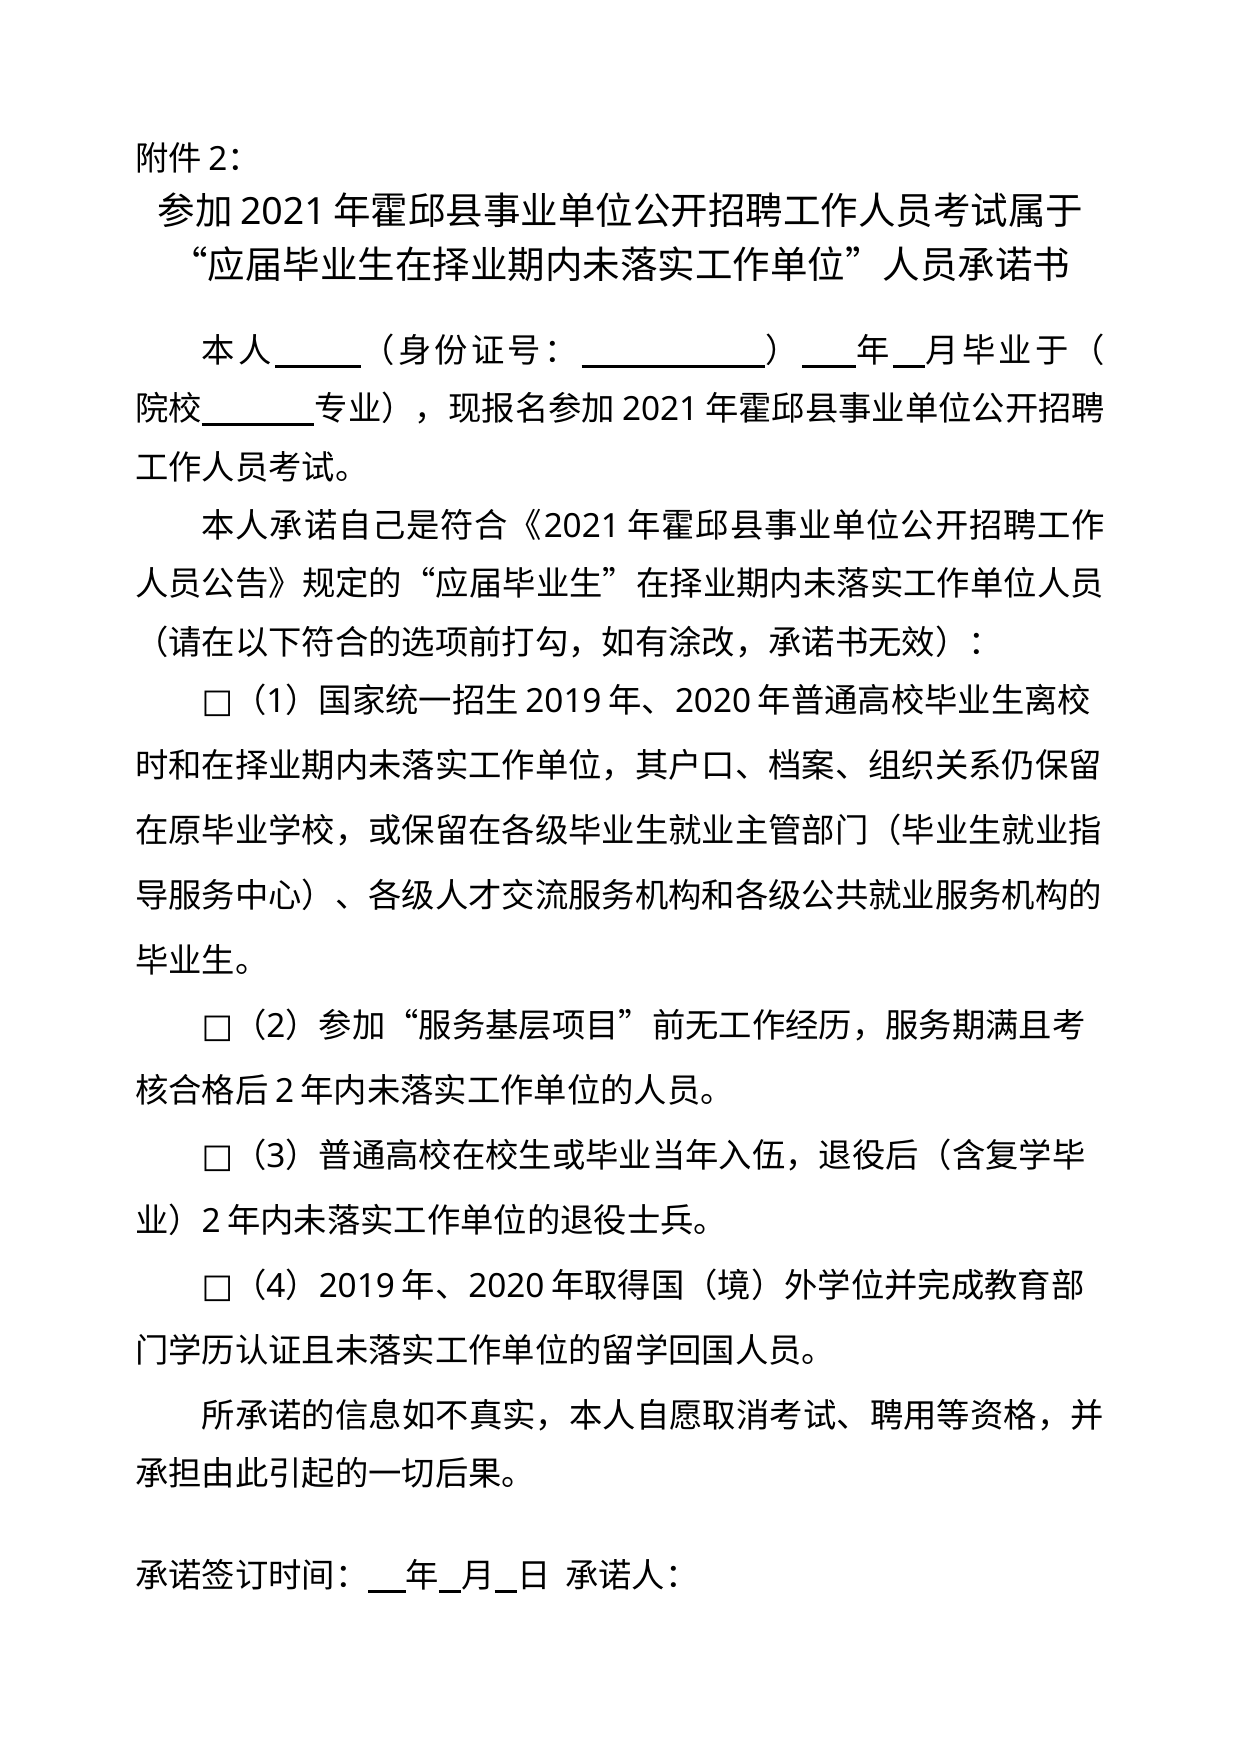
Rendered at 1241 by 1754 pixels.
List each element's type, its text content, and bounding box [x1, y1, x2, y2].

text 本人 （身份证号： ） 年 月毕业于（ 院校 专业），现报名参加2021年霍邱县事业单位公开招聘工作人员考试。 [135, 316, 1106, 491]
text □（2）参加“服务基层项目”前无工作经历，服务期满且考核合格后2年内未落实工作单位的人员。 [135, 991, 1106, 1121]
text □（1）国家统一招生2019年、2020年普通高校毕业生离校时和在择业期内未落实工作单位，其户口、档案、组织关系仍保留在原毕业学校，或保留在各级毕业生就业主管部门（毕业生就业指导服务中心）、各级人才交流服务机构和各级公共就业服务机构的毕业生。 [135, 666, 1106, 991]
text □（4）2019年、2020年取得国（境）外学位并完成教育部门学历认证且未落实工作单位的留学回国人员。 [135, 1251, 1106, 1381]
text 本人承诺自己是符合《2021年霍邱县事业单位公开招聘工作人员公告》规定的“应届毕业生”在择业期内未落实工作单位人员（请在以下符合的选项前打勾，如有涂改，承诺书无效）： [135, 491, 1106, 666]
text □（3）普通高校在校生或毕业当年入伍，退役后（含复学毕业）2年内未落实工作单位的退役士兵。 [135, 1121, 1106, 1251]
text 参加2021年霍邱县事业单位公开招聘工作人员考试属于“应届毕业生在择业期内未落实工作单位”人员承诺书 [135, 181, 1106, 289]
text 所承诺的信息如不真实，本人自愿取消考试、聘用等资格，并承担由此引起的一切后果。 [135, 1381, 1106, 1497]
text 附件2： [135, 127, 1106, 181]
text 承诺签订时间： 年 月 日 承诺人： [135, 1547, 1106, 1597]
